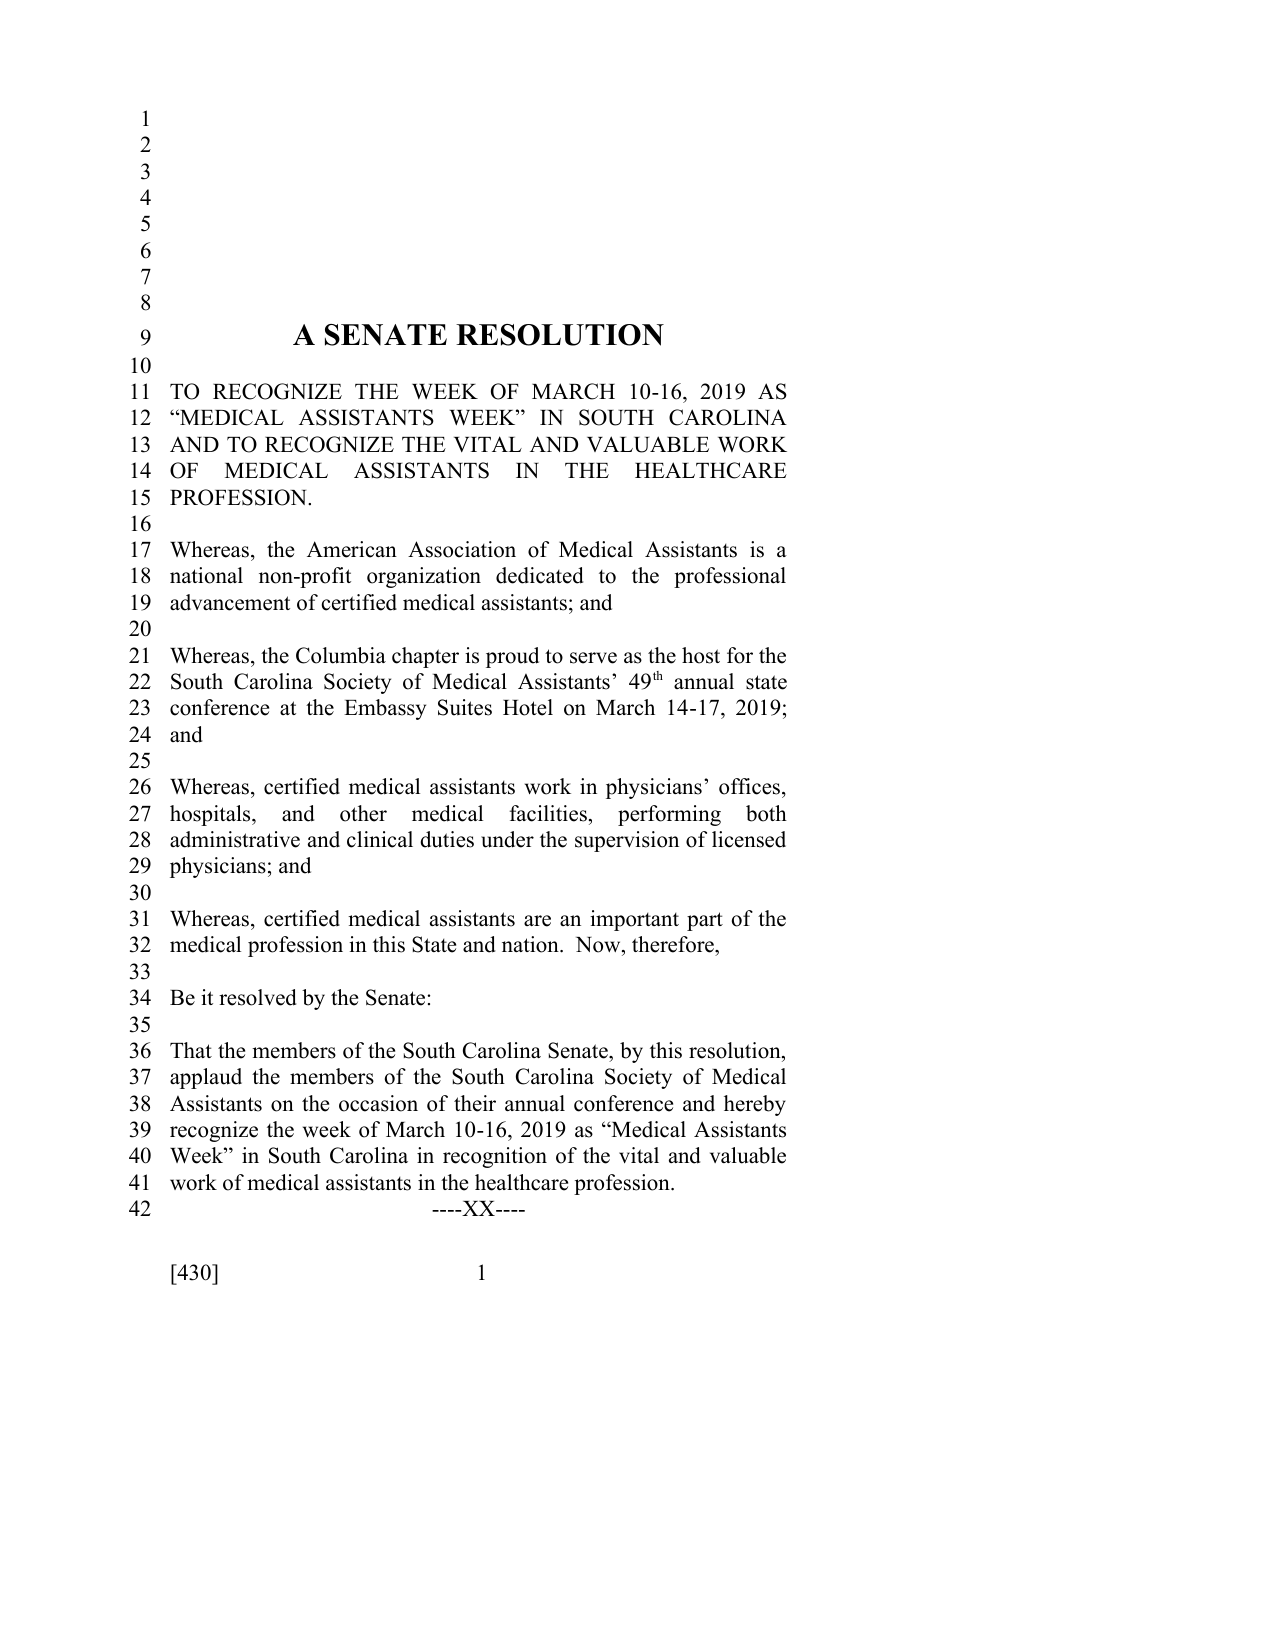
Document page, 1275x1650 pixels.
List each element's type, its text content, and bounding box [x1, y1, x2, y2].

text Whereas, the Columbia chapter is proud to serve as the host for the South Carolina Society of Medical Assistants’ 49th annual state conference at the Embassy Suites Hotel on March 14-17, 2019; and [169, 642, 787, 747]
text ----XX---- [169, 1195, 787, 1221]
text Whereas, the American Association of Medical Assistants is a national non-profit organization dedicated to the professional advancement of certified medical assistants; and [169, 536, 787, 615]
text A SENATE RESOLUTION [169, 316, 787, 352]
text Whereas, certified medical assistants work in physicians’ offices, hospitals, and other medical facilities, performing both administrative and clinical duties under the supervision of licensed physicians; and [169, 773, 787, 879]
text Be it resolved by the Senate: [169, 984, 787, 1011]
text Whereas, certified medical assistants are an important part of the medical profession in this State and nation. Now, therefore, [169, 905, 787, 958]
text That the members of the South Carolina Senate, by this resolution, applaud the members of the South Carolina Society of Medical Assistants on the occasion of their annual conference and hereby recognize the week of March 10-16, 2019 as “Medical Assistants Week” in South Carolina in recognition of the vital and valuable work of medical assistants in the healthcare profession. [169, 1037, 787, 1195]
text TO RECOGNIZE THE WEEK OF MARCH 10-16, 2019 AS “MEDICAL ASSISTANTS WEEK” IN SOUTH CAROLINA AND TO RECOGNIZE THE VITAL AND VALUABLE WORK OF MEDICAL ASSISTANTS IN THE HEALTHCARE PROFESSION. [169, 378, 787, 510]
